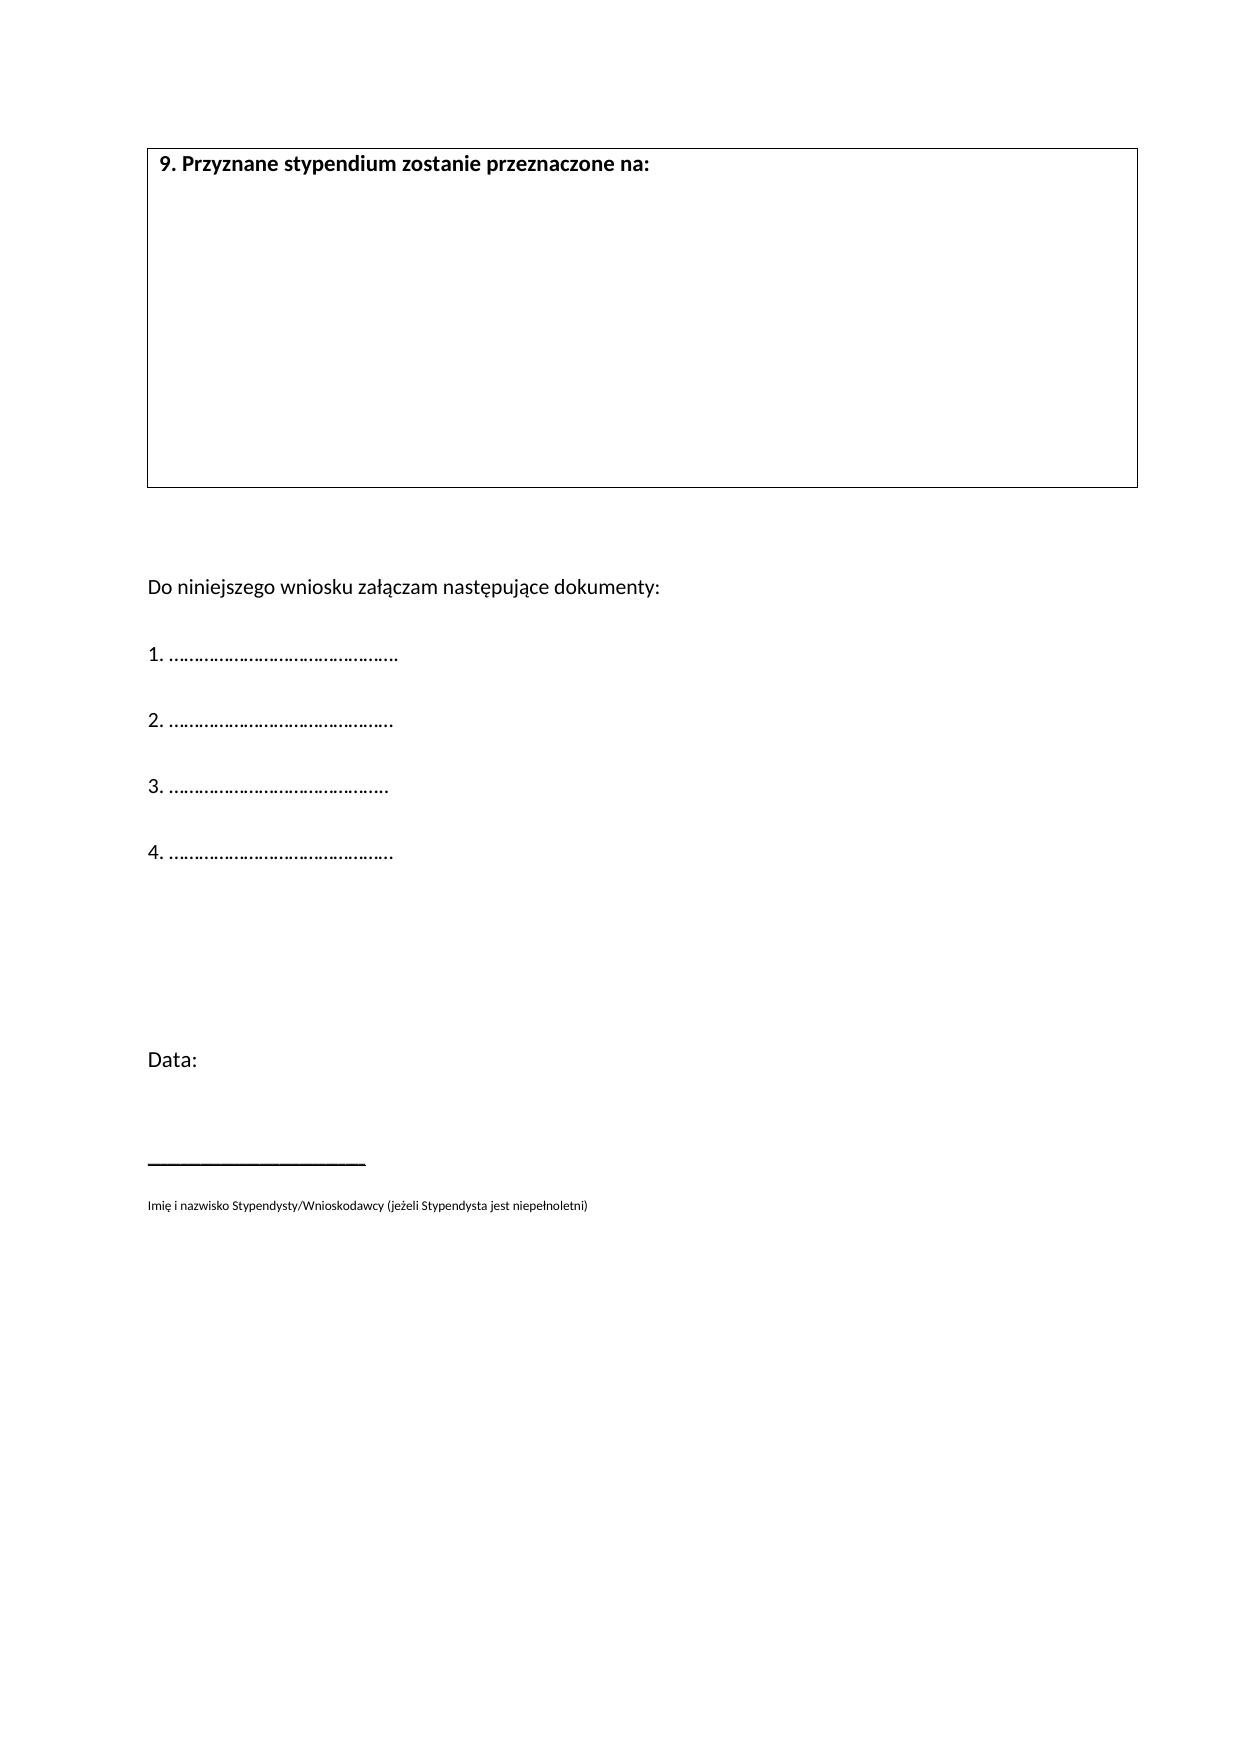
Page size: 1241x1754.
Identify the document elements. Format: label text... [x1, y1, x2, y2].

table_cell 9. Przyznane stypendium zostanie przeznaczone na: [148, 149, 1137, 487]
text Do niniejszego wniosku załączam następujące dokumenty: [148, 554, 1093, 600]
text 3. …………………………………….. [148, 753, 1093, 799]
text 4. ……………………………………… [148, 819, 1093, 865]
text Imię i nazwisko Stypendysty/Wnioskodawcy (jeżeli Stypendysta jest niepełnoletni) [148, 1186, 1093, 1214]
text _________________________________ [148, 1139, 1093, 1167]
text 1. ………………………………………. [148, 621, 1093, 666]
text 2. ……………………………………… [148, 687, 1093, 732]
text Data: [148, 1045, 1093, 1073]
